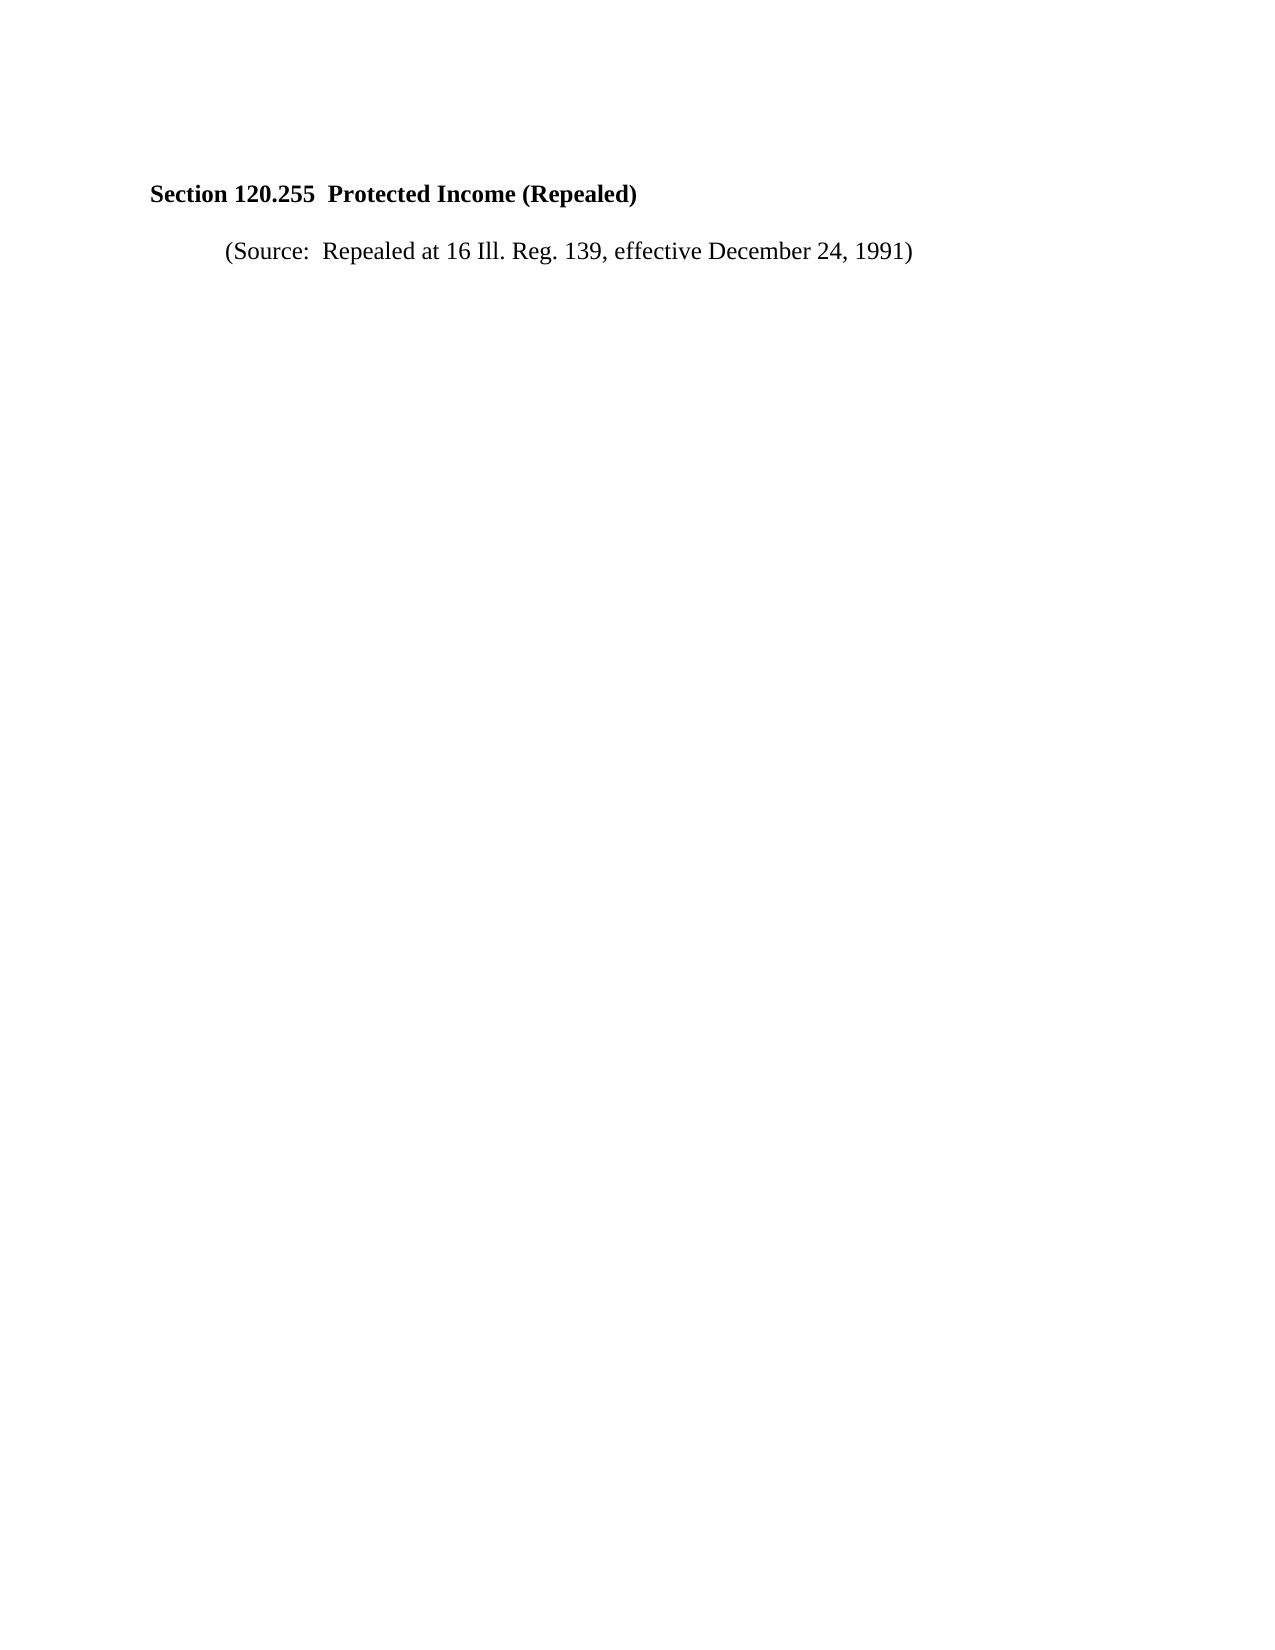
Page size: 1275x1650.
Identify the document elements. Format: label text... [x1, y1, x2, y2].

text (Source: Repealed at 16 Ill. Reg. 139, effective December 24, 1991) [225, 236, 1125, 265]
text Section 120.255 Protected Income (Repealed) [150, 179, 1125, 207]
